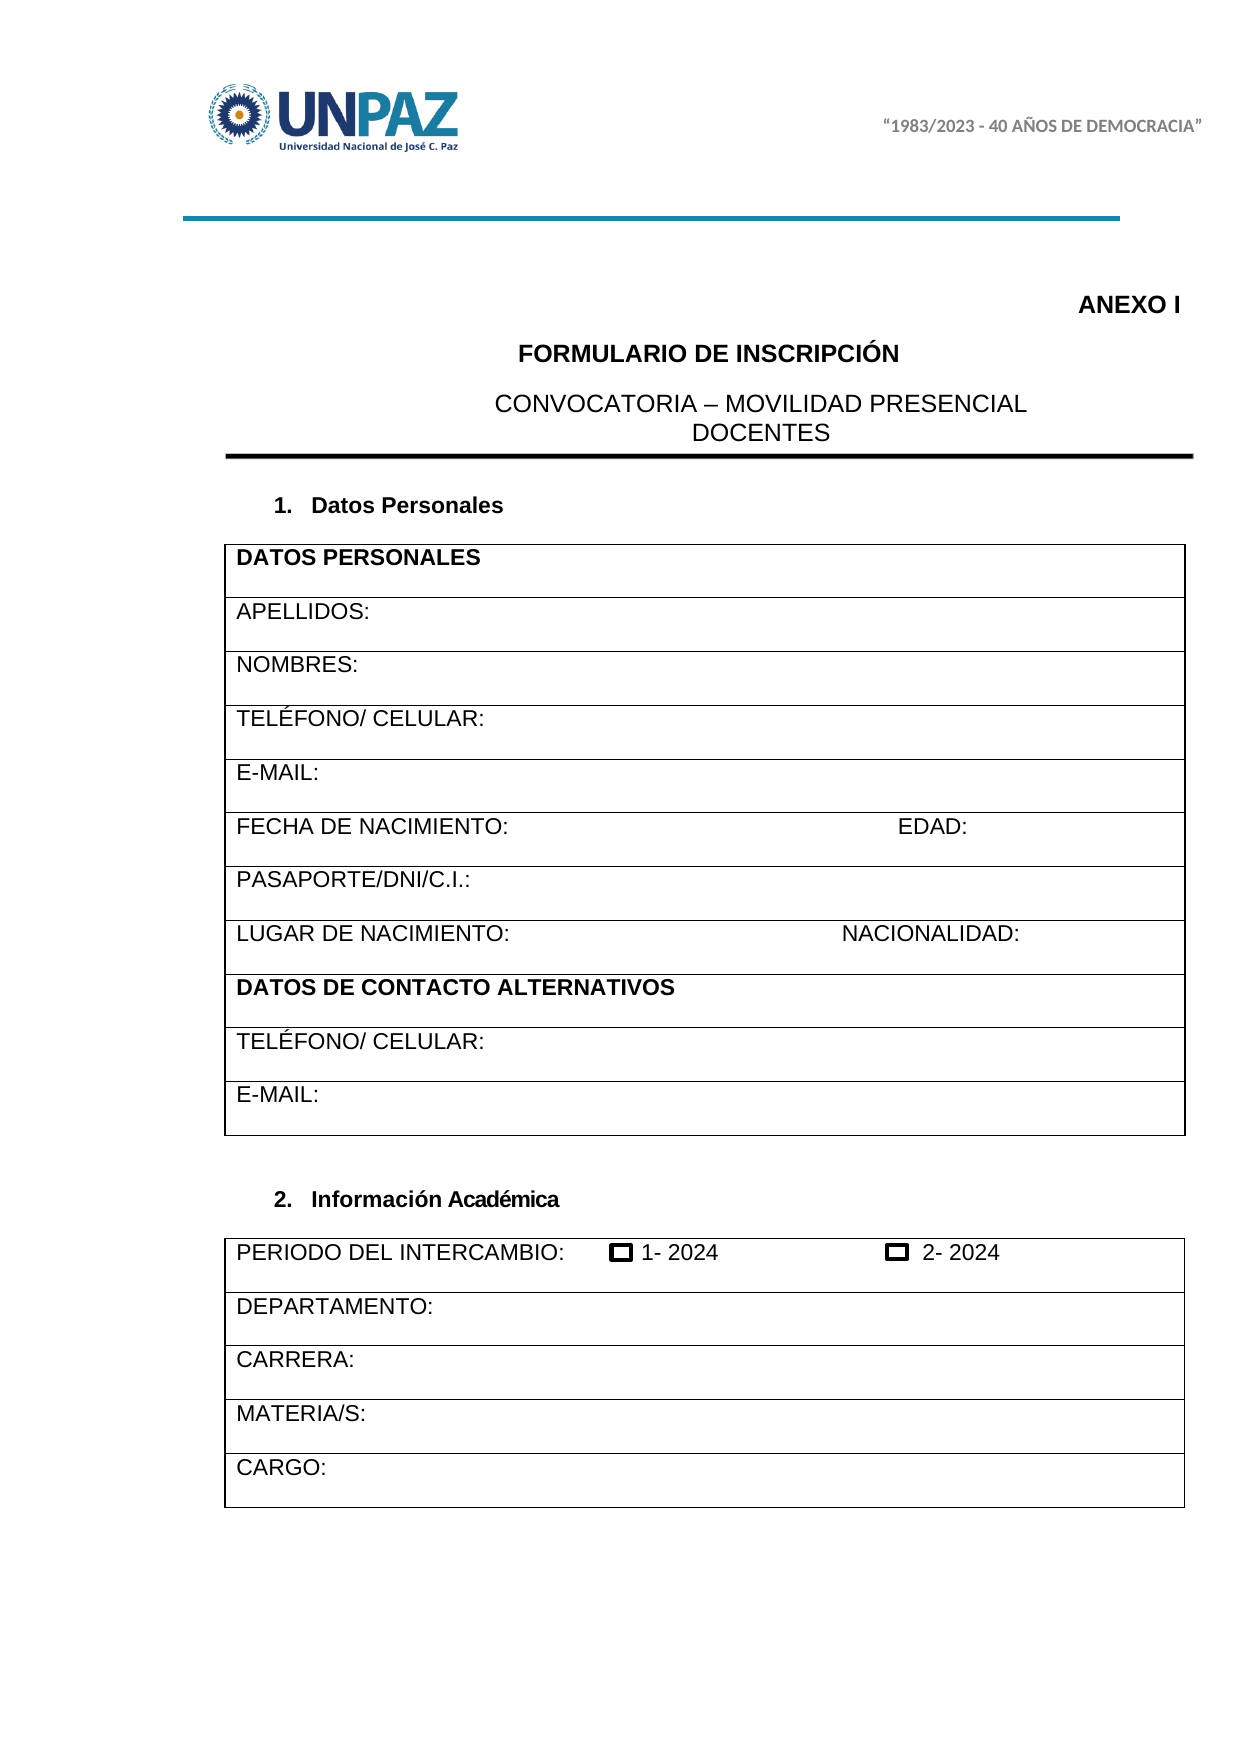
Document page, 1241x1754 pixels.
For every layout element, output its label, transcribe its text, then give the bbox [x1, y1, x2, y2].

text FORMULARIO DE INSCRIPCIÓN [432, 339, 985, 368]
text CONVOCATORIA – MOVILIDAD PRESENCIAL DOCENTES [432, 389, 1090, 447]
table_cell CARGO: [226, 1454, 1184, 1507]
table_cell DATOS DE CONTACTO ALTERNATIVOS [226, 975, 1184, 1027]
table_cell E-MAIL: [226, 1082, 1184, 1135]
table_cell NOMBRES: [226, 652, 1184, 705]
table_cell DEPARTAMENTO: [226, 1293, 1184, 1345]
table_cell E-MAIL: [226, 760, 1184, 812]
table_cell TELÉFONO/ CELULAR: [226, 706, 1184, 758]
list Datos Personales [274, 492, 1203, 518]
text ANEXO I [175, 290, 1181, 318]
table_header DATOS PERSONALES [226, 545, 1184, 597]
table_cell LUGAR DE NACIMIENTO: NACIONALIDAD: [226, 921, 1184, 973]
table_header PERIODO DEL INTERCAMBIO: 1- 2024 2- 2024 [226, 1239, 1184, 1292]
table_cell CARRERA: [226, 1346, 1184, 1399]
table_cell FECHA DE NACIMIENTO: EDAD: [226, 813, 1184, 866]
table_cell PASAPORTE/DNI/C.I.: [226, 867, 1184, 920]
picture [197, 74, 477, 165]
table_cell APELLIDOS: [226, 598, 1184, 651]
table_cell TELÉFONO/ CELULAR: [226, 1028, 1184, 1081]
list Información Académica [274, 1186, 1203, 1213]
table_cell MATERIA/S: [226, 1400, 1184, 1453]
